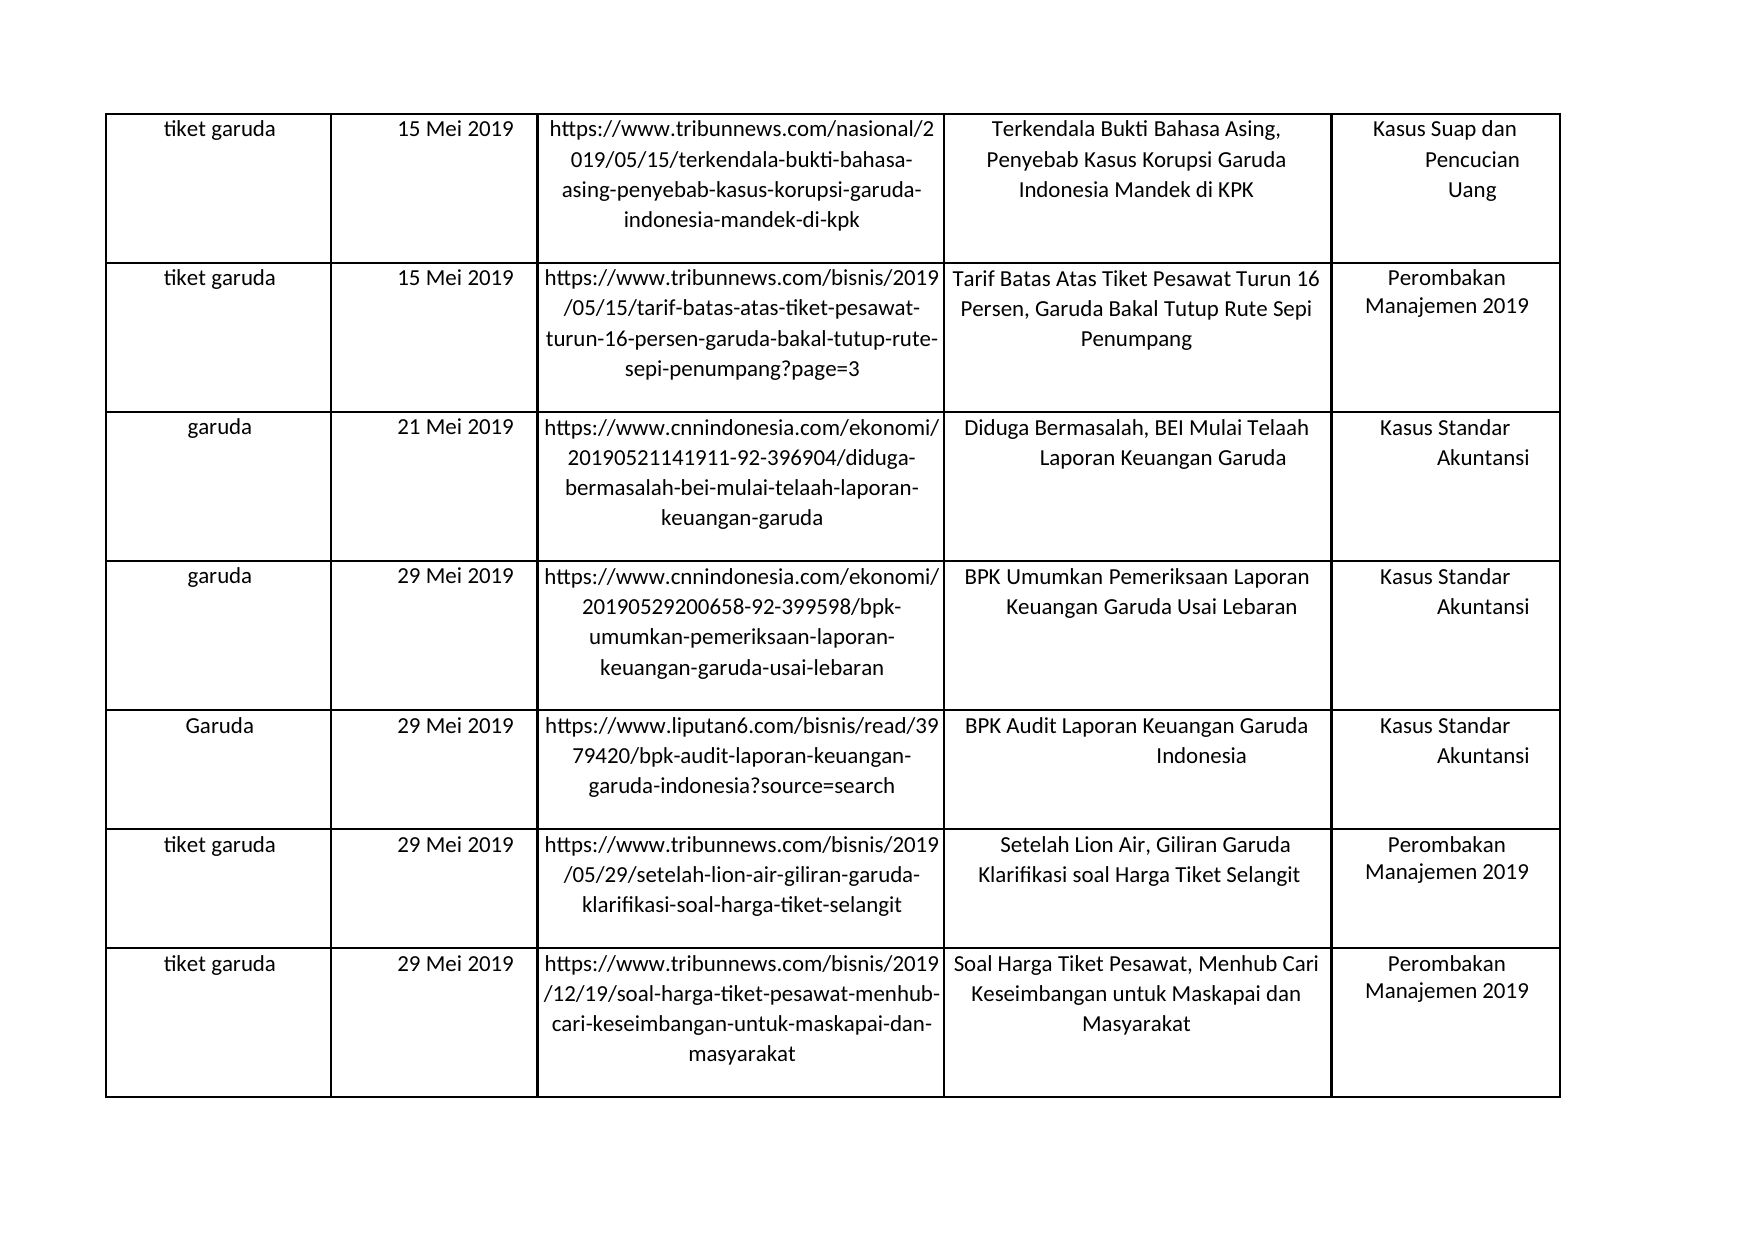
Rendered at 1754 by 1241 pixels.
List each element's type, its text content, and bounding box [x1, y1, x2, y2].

table_cell Kasus Standar Akuntansi [1333, 711, 1559, 828]
table_cell https://www.tribunnews.com/bisnis/2019 /05/29/setelah-lion-air-giliran-garuda- klarifikasi-soal-harga-tiket-selangit [539, 830, 943, 947]
table_header Kasus Suap dan Pencucian Uang [1333, 115, 1559, 262]
table_cell Diduga Bermasalah, BEI Mulai Telaah Laporan Keuangan Garuda [945, 413, 1330, 560]
table_cell 29 Mei 2019 [332, 949, 536, 1096]
table_cell https://www.cnnindonesia.com/ekonomi/ 20190521141911-92-396904/diduga- bermasalah-bei-mulai-telaah-laporan- keuangan-garuda [539, 413, 943, 560]
table_header tiket garuda [107, 115, 330, 262]
table_cell https://www.liputan6.com/bisnis/read/39 79420/bpk-audit-laporan-keuangan- garuda-indonesia?source=search [539, 711, 943, 828]
table_cell Perombakan Manajemen 2019 [1333, 949, 1559, 1096]
table_cell BPK Umumkan Pemeriksaan Laporan Keuangan Garuda Usai Lebaran [945, 562, 1330, 709]
table_cell https://www.tribunnews.com/bisnis/2019 /12/19/soal-harga-tiket-pesawat-menhub- cari-keseimbangan-untuk-maskapai-dan- masyarakat [539, 949, 943, 1096]
table_header Terkendala Bukti Bahasa Asing, Penyebab Kasus Korupsi Garuda Indonesia Mandek di KPK [945, 115, 1330, 262]
table_cell Perombakan Manajemen 2019 [1333, 264, 1559, 411]
table_cell Garuda [107, 711, 330, 828]
table_cell garuda [107, 562, 330, 709]
table_cell Kasus Standar Akuntansi [1333, 562, 1559, 709]
table_cell https://www.tribunnews.com/bisnis/2019 /05/15/tarif-batas-atas-tiket-pesawat- turun-16-persen-garuda-bakal-tutup-rute- sepi-penumpang?page=3 [539, 264, 943, 411]
table_cell tiket garuda [107, 264, 330, 411]
table_cell 29 Mei 2019 [332, 830, 536, 947]
table_header 15 Mei 2019 [332, 115, 536, 262]
table_cell Kasus Standar Akuntansi [1333, 413, 1559, 560]
table_cell Soal Harga Tiket Pesawat, Menhub Cari Keseimbangan untuk Maskapai dan Masyarakat [945, 949, 1330, 1096]
table_cell Setelah Lion Air, Giliran Garuda Klarifikasi soal Harga Tiket Selangit [945, 830, 1330, 947]
table_cell 29 Mei 2019 [332, 562, 536, 709]
table_cell 15 Mei 2019 [332, 264, 536, 411]
table_cell Perombakan Manajemen 2019 [1333, 830, 1559, 947]
table_cell Tarif Batas Atas Tiket Pesawat Turun 16 Persen, Garuda Bakal Tutup Rute Sepi Penumpang [945, 264, 1330, 411]
table_cell tiket garuda [107, 830, 330, 947]
table_cell garuda [107, 413, 330, 560]
table_cell tiket garuda [107, 949, 330, 1096]
table_cell 29 Mei 2019 [332, 711, 536, 828]
table_cell BPK Audit Laporan Keuangan Garuda Indonesia [945, 711, 1330, 828]
table_cell 21 Mei 2019 [332, 413, 536, 560]
table_cell https://www.cnnindonesia.com/ekonomi/ 20190529200658-92-399598/bpk- umumkan-pemeriksaan-laporan- keuangan-garuda-usai-lebaran [539, 562, 943, 709]
table_header https://www.tribunnews.com/nasional/2 019/05/15/terkendala-bukti-bahasa- asing-penyebab-kasus-korupsi-garuda- indonesia-mandek-di-kpk [539, 115, 943, 262]
